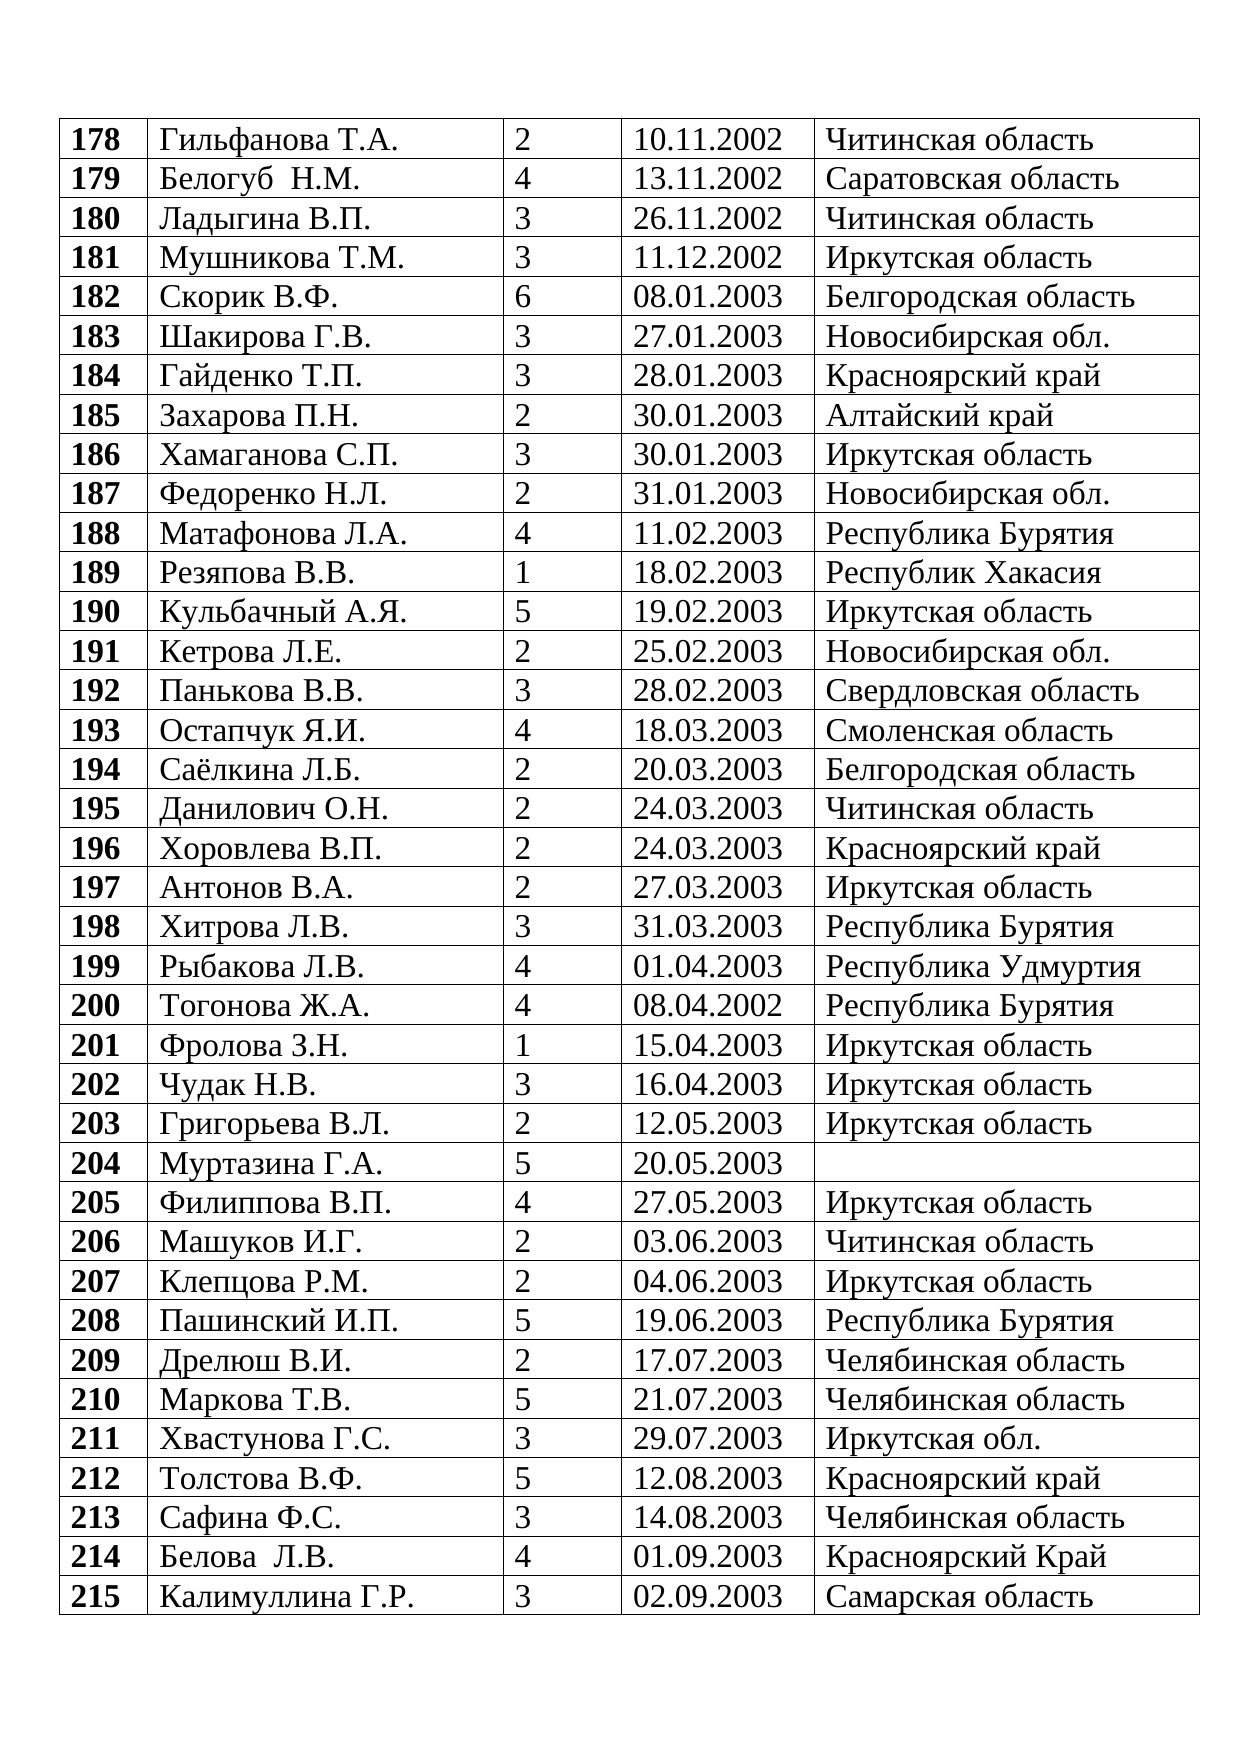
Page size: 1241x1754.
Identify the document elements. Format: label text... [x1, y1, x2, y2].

table_cell 199 [60, 946, 147, 984]
table_cell 3 [504, 237, 621, 276]
table_cell 180 [60, 198, 147, 236]
table_cell 12.08.2003 [622, 1458, 814, 1496]
table_cell 1 [504, 552, 621, 591]
table_cell 2 [504, 395, 621, 433]
table_cell Иркутская область [815, 867, 1199, 906]
table_cell 193 [60, 710, 147, 748]
table_cell 212 [60, 1458, 147, 1496]
table_cell 24.03.2003 [622, 789, 814, 827]
table_cell Клепцова Р.М. [148, 1261, 503, 1299]
table_cell 191 [60, 631, 147, 669]
table_cell Кетрова Л.Е. [148, 631, 503, 669]
table_cell 184 [60, 355, 147, 394]
table_cell Скорик В.Ф. [148, 277, 503, 315]
table_cell Республик Хакасия [815, 552, 1199, 591]
table_cell Красноярский край [815, 1458, 1199, 1496]
table_cell Иркутская область [815, 1182, 1199, 1221]
table_cell Захарова П.Н. [148, 395, 503, 433]
table_cell Новосибирская обл. [815, 631, 1199, 669]
table_cell Данилович О.Н. [148, 789, 503, 827]
table_cell Калимуллина Г.Р. [148, 1576, 503, 1614]
table_cell Белогуб Н.М. [148, 159, 503, 197]
table_cell Панькова В.В. [148, 670, 503, 709]
table_cell Иркутская область [815, 592, 1199, 630]
table_cell 3 [504, 316, 621, 354]
table_cell 6 [504, 277, 621, 315]
table_cell Челябинская область [815, 1379, 1199, 1417]
table_cell 182 [60, 277, 147, 315]
table_cell 4 [504, 710, 621, 748]
table_cell Красноярский край [815, 355, 1199, 394]
table_cell 207 [60, 1261, 147, 1299]
table_cell Читинская область [815, 789, 1199, 827]
table_cell Иркутская область [815, 1104, 1199, 1142]
table_cell Хвастунова Г.С. [148, 1419, 503, 1457]
table_cell 27.05.2003 [622, 1182, 814, 1221]
table_cell 205 [60, 1182, 147, 1221]
table_cell Республика Удмуртия [815, 946, 1199, 984]
table_cell 187 [60, 474, 147, 512]
table_cell 12.05.2003 [622, 1104, 814, 1142]
table_cell 203 [60, 1104, 147, 1142]
table_cell Дрелюш В.И. [148, 1340, 503, 1378]
table_cell 211 [60, 1419, 147, 1457]
table_cell Челябинская область [815, 1497, 1199, 1536]
table_cell 19.06.2003 [622, 1300, 814, 1339]
table_cell 30.01.2003 [622, 434, 814, 472]
table_cell 2 [504, 828, 621, 866]
table_cell 5 [504, 592, 621, 630]
table_cell 5 [504, 1300, 621, 1339]
table_cell Иркутская обл. [815, 1419, 1199, 1457]
table_cell Григорьева В.Л. [148, 1104, 503, 1142]
table_cell 27.03.2003 [622, 867, 814, 906]
table_cell Читинская область [815, 1222, 1199, 1260]
table_cell Смоленская область [815, 710, 1199, 748]
table_cell 2 [504, 1222, 621, 1260]
table_cell Хамаганова С.П. [148, 434, 503, 472]
table_cell Толстова В.Ф. [148, 1458, 503, 1496]
table_cell 3 [504, 1064, 621, 1102]
table_cell Гайденко Т.П. [148, 355, 503, 394]
table_cell 197 [60, 867, 147, 906]
table_cell Чудак Н.В. [148, 1064, 503, 1102]
table_cell 206 [60, 1222, 147, 1260]
table_cell 5 [504, 1379, 621, 1417]
table_cell 25.02.2003 [622, 631, 814, 669]
table_cell 3 [504, 1497, 621, 1536]
table_cell Республика Бурятия [815, 985, 1199, 1024]
table_cell 11.02.2003 [622, 513, 814, 551]
table_cell 2 [504, 789, 621, 827]
table_cell 20.03.2003 [622, 749, 814, 787]
table_cell 215 [60, 1576, 147, 1614]
table_cell 194 [60, 749, 147, 787]
table_cell 16.04.2003 [622, 1064, 814, 1102]
table_cell Читинская область [815, 198, 1199, 236]
table_cell Ладыгина В.П. [148, 198, 503, 236]
table_cell Республика Бурятия [815, 907, 1199, 945]
table_cell 29.07.2003 [622, 1419, 814, 1457]
table_cell 2 [504, 631, 621, 669]
table_cell 2 [504, 119, 621, 157]
table_cell 02.09.2003 [622, 1576, 814, 1614]
table_cell 01.04.2003 [622, 946, 814, 984]
table_cell 04.06.2003 [622, 1261, 814, 1299]
table_cell 26.11.2002 [622, 198, 814, 236]
table_cell 201 [60, 1025, 147, 1063]
table_cell 18.02.2003 [622, 552, 814, 591]
table_cell 196 [60, 828, 147, 866]
table_cell Рыбакова Л.В. [148, 946, 503, 984]
table_cell 210 [60, 1379, 147, 1417]
table_cell 1 [504, 1025, 621, 1063]
table_cell Гильфанова Т.А. [148, 119, 503, 157]
table_cell 183 [60, 316, 147, 354]
table_cell 2 [504, 1261, 621, 1299]
table_cell 28.01.2003 [622, 355, 814, 394]
table_cell 2 [504, 749, 621, 787]
table_cell 4 [504, 1182, 621, 1221]
table_cell 204 [60, 1143, 147, 1181]
table_cell 214 [60, 1537, 147, 1575]
table_cell 3 [504, 907, 621, 945]
table_cell 190 [60, 592, 147, 630]
table_cell 10.11.2002 [622, 119, 814, 157]
table_cell 4 [504, 1537, 621, 1575]
table_cell 2 [504, 474, 621, 512]
table_cell Новосибирская обл. [815, 316, 1199, 354]
table_cell 179 [60, 159, 147, 197]
table_cell 181 [60, 237, 147, 276]
table_cell Резяпова В.В. [148, 552, 503, 591]
table_cell Машуков И.Г. [148, 1222, 503, 1260]
table_cell Свердловская область [815, 670, 1199, 709]
table_cell Саёлкина Л.Б. [148, 749, 503, 787]
table_cell 17.07.2003 [622, 1340, 814, 1378]
table_cell 31.01.2003 [622, 474, 814, 512]
table_cell 209 [60, 1340, 147, 1378]
table_cell Матафонова Л.А. [148, 513, 503, 551]
table_cell 202 [60, 1064, 147, 1102]
table_cell Белова Л.В. [148, 1537, 503, 1575]
table_cell Иркутская область [815, 1025, 1199, 1063]
table_cell Красноярский край [815, 828, 1199, 866]
table_cell 3 [504, 1576, 621, 1614]
table_cell Алтайский край [815, 395, 1199, 433]
table_cell Хоровлева В.П. [148, 828, 503, 866]
table_cell 4 [504, 159, 621, 197]
table_cell 01.09.2003 [622, 1537, 814, 1575]
table_cell Республика Бурятия [815, 1300, 1199, 1339]
table_cell 5 [504, 1143, 621, 1181]
table_cell Пашинский И.П. [148, 1300, 503, 1339]
table_cell 3 [504, 434, 621, 472]
table_cell 186 [60, 434, 147, 472]
table_cell Иркутская область [815, 434, 1199, 472]
table_cell [815, 1143, 1199, 1181]
table_cell Остапчук Я.И. [148, 710, 503, 748]
table_cell Федоренко Н.Л. [148, 474, 503, 512]
table_cell 03.06.2003 [622, 1222, 814, 1260]
table_cell Хитрова Л.В. [148, 907, 503, 945]
table_cell 3 [504, 198, 621, 236]
table_cell 5 [504, 1458, 621, 1496]
table_cell Саратовская область [815, 159, 1199, 197]
table_cell Шакирова Г.В. [148, 316, 503, 354]
table_cell 3 [504, 355, 621, 394]
table_cell 2 [504, 1340, 621, 1378]
table_cell Мушникова Т.М. [148, 237, 503, 276]
table_cell 19.02.2003 [622, 592, 814, 630]
table_cell 198 [60, 907, 147, 945]
table_cell 31.03.2003 [622, 907, 814, 945]
table_cell 185 [60, 395, 147, 433]
table_cell 08.01.2003 [622, 277, 814, 315]
table_cell 24.03.2003 [622, 828, 814, 866]
table_cell Иркутская область [815, 1261, 1199, 1299]
table_cell 11.12.2002 [622, 237, 814, 276]
table_cell 4 [504, 985, 621, 1024]
table_cell Иркутская область [815, 1064, 1199, 1102]
table_cell Самарская область [815, 1576, 1199, 1614]
table_cell Новосибирская обл. [815, 474, 1199, 512]
table_cell 3 [504, 670, 621, 709]
table_cell Муртазина Г.А. [148, 1143, 503, 1181]
table_cell Антонов В.А. [148, 867, 503, 906]
table_cell Сафина Ф.С. [148, 1497, 503, 1536]
table_cell 3 [504, 1419, 621, 1457]
table_cell Красноярский Край [815, 1537, 1199, 1575]
table_cell 4 [504, 513, 621, 551]
table_cell 195 [60, 789, 147, 827]
table_cell 192 [60, 670, 147, 709]
table_cell 4 [504, 946, 621, 984]
table_cell Республика Бурятия [815, 513, 1199, 551]
table_cell Челябинская область [815, 1340, 1199, 1378]
table_cell 20.05.2003 [622, 1143, 814, 1181]
table_cell 14.08.2003 [622, 1497, 814, 1536]
table_cell Тогонова Ж.А. [148, 985, 503, 1024]
table_cell 189 [60, 552, 147, 591]
table_cell 188 [60, 513, 147, 551]
table_cell 15.04.2003 [622, 1025, 814, 1063]
table_cell Белгородская область [815, 277, 1199, 315]
table_cell 2 [504, 1104, 621, 1142]
table_cell 178 [60, 119, 147, 157]
table_cell Филиппова В.П. [148, 1182, 503, 1221]
table_cell Читинская область [815, 119, 1199, 157]
table_cell Иркутская область [815, 237, 1199, 276]
table_cell 28.02.2003 [622, 670, 814, 709]
table_cell 200 [60, 985, 147, 1024]
table_cell 13.11.2002 [622, 159, 814, 197]
table_cell Фролова З.Н. [148, 1025, 503, 1063]
table_cell 30.01.2003 [622, 395, 814, 433]
table_cell 21.07.2003 [622, 1379, 814, 1417]
table_cell Кульбачный А.Я. [148, 592, 503, 630]
table_cell 2 [504, 867, 621, 906]
table_cell 208 [60, 1300, 147, 1339]
table_cell Маркова Т.В. [148, 1379, 503, 1417]
table_cell 08.04.2002 [622, 985, 814, 1024]
table_cell 213 [60, 1497, 147, 1536]
table_cell Белгородская область [815, 749, 1199, 787]
table_cell 18.03.2003 [622, 710, 814, 748]
table_cell 27.01.2003 [622, 316, 814, 354]
